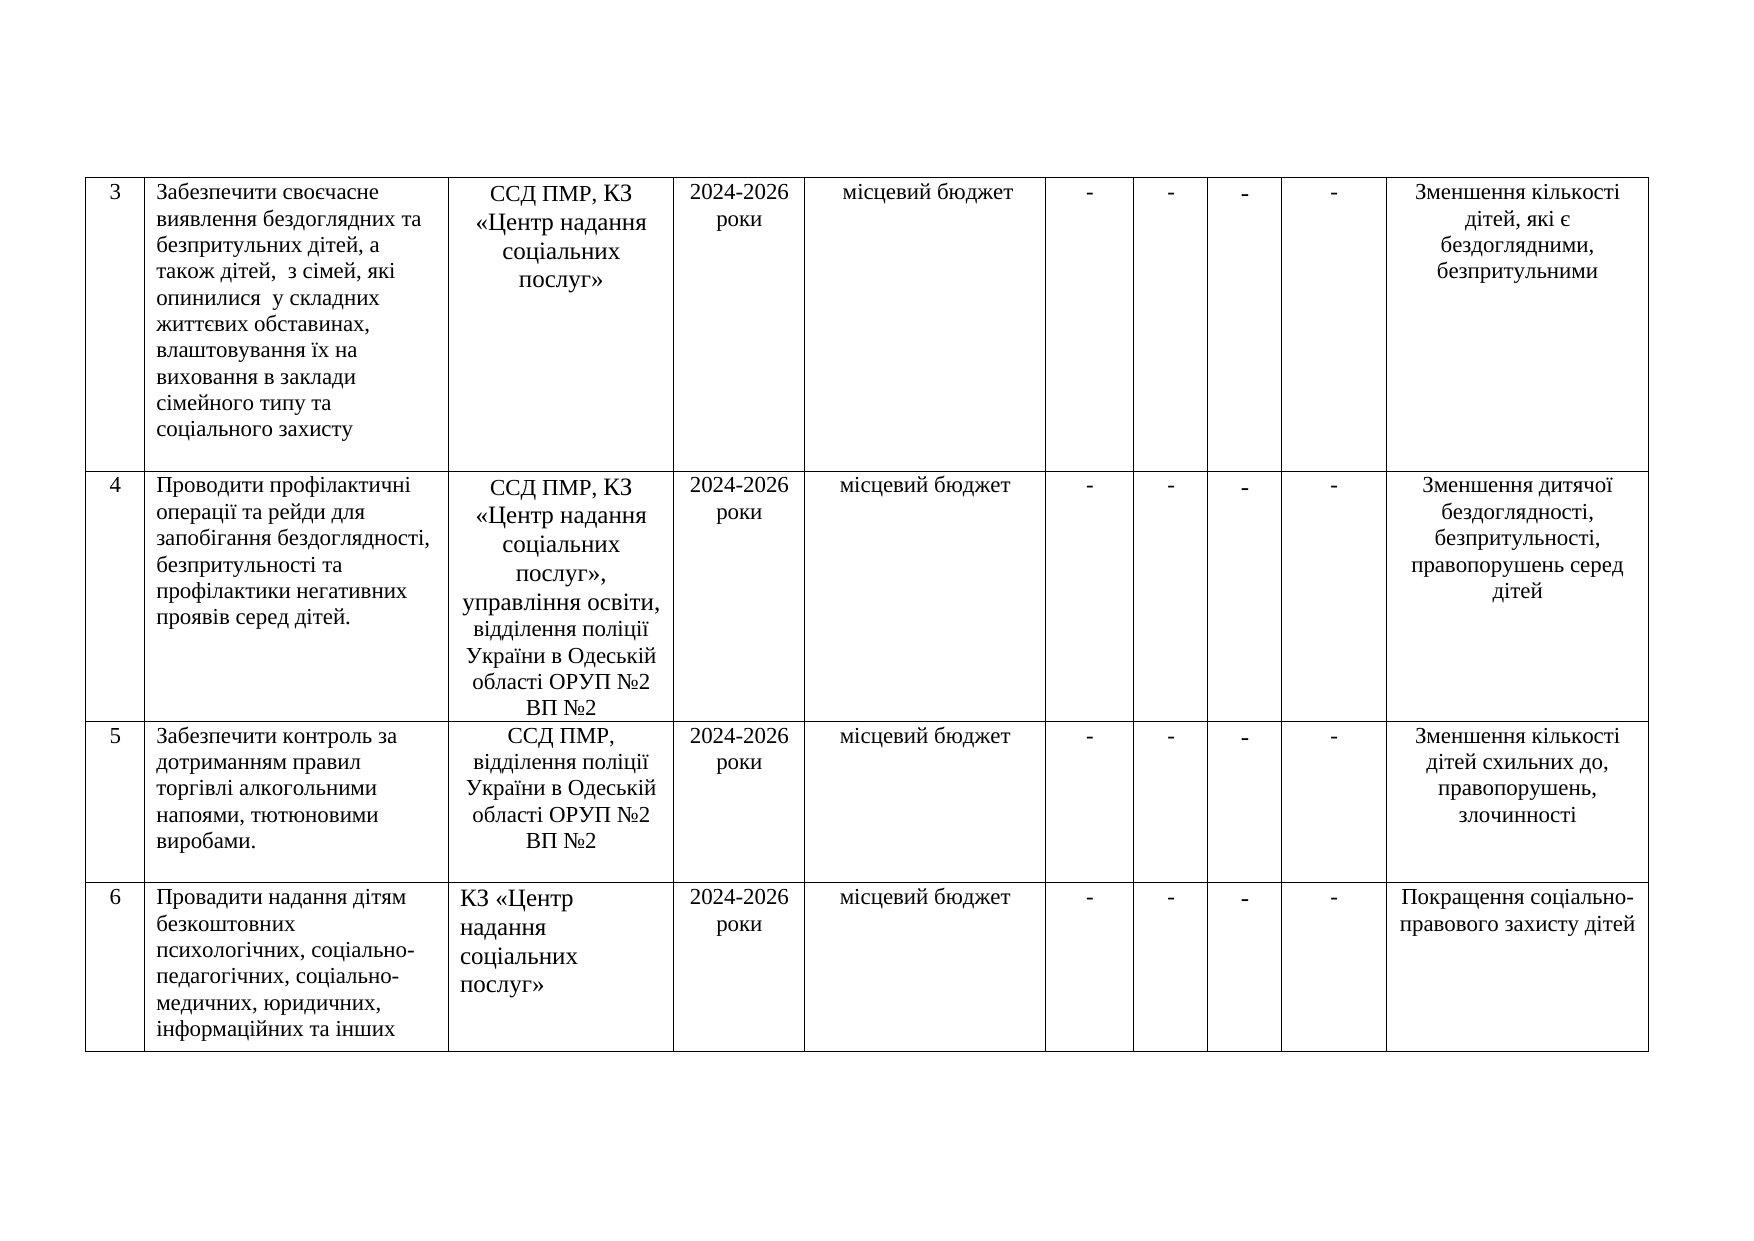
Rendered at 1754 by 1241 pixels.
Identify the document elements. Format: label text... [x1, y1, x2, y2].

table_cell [449, 883, 673, 1051]
table_cell - [1046, 722, 1133, 882]
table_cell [145, 883, 448, 1051]
table_cell ССД ПМР, відділення поліції України в Одеській області ОРУП №2 ВП №2 [449, 722, 673, 882]
table_cell 2024-2026 роки [674, 883, 804, 1051]
table_cell місцевий бюджет [805, 722, 1045, 882]
table_cell - [1134, 883, 1207, 1051]
table_cell Зменшення дитячої бездоглядності, безпритульності, правопорушень серед дітей [1387, 472, 1648, 721]
table_cell - [1208, 883, 1281, 1051]
table_cell - [1282, 178, 1386, 471]
table_cell ССД ПМР, КЗ «Центр надання соціальних послуг» [449, 178, 673, 471]
table_cell місцевий бюджет [805, 883, 1045, 1051]
table_cell - [1282, 472, 1386, 721]
table_cell 6 [86, 883, 144, 1051]
table_cell - [1046, 178, 1133, 471]
table_cell 2024-2026 роки [674, 178, 804, 471]
table_cell 2024-2026 роки [674, 472, 804, 721]
table_cell Зменшення кількості дітей, які є бездоглядними, безпритульними [1387, 178, 1648, 471]
table_cell Забезпечити контроль за дотриманням правил торгівлі алкогольними напоями, тютюновими виробами. [145, 722, 448, 882]
table_cell - [1282, 722, 1386, 882]
table_cell - [1134, 472, 1207, 721]
table_cell Проводити профілактичні операції та рейди для запобігання бездоглядності, безпритульності та профілактики негативних проявів серед дітей. [145, 472, 448, 721]
table_cell 2024-2026 роки [674, 722, 804, 882]
table_cell 3 [86, 178, 144, 471]
table_cell Забезпечити своєчасне виявлення бездоглядних та безпритульних дітей, а також дітей, з сімей, які опинилися у складних життєвих обставинах, влаштовування їх на виховання в заклади сімейного типу та соціального захисту [145, 178, 448, 471]
table_cell - [1046, 472, 1133, 721]
table_cell - [1134, 722, 1207, 882]
table_cell місцевий бюджет [805, 178, 1045, 471]
table_cell - [1208, 722, 1281, 882]
table_cell - [1282, 883, 1386, 1051]
table_cell ССД ПМР, КЗ «Центр надання соціальних послуг», управління освіти, відділення поліції України в Одеській області ОРУП №2 ВП №2 [449, 472, 673, 721]
table_cell Зменшення кількості дітей схильних до, правопорушень, злочинності [1387, 722, 1648, 882]
table_cell - [1134, 178, 1207, 471]
table_cell 5 [86, 722, 144, 882]
table_cell 4 [86, 472, 144, 721]
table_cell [1387, 883, 1648, 1051]
table_cell - [1046, 883, 1133, 1051]
table_cell - [1208, 472, 1281, 721]
table_cell місцевий бюджет [805, 472, 1045, 721]
table_cell - [1208, 178, 1281, 471]
